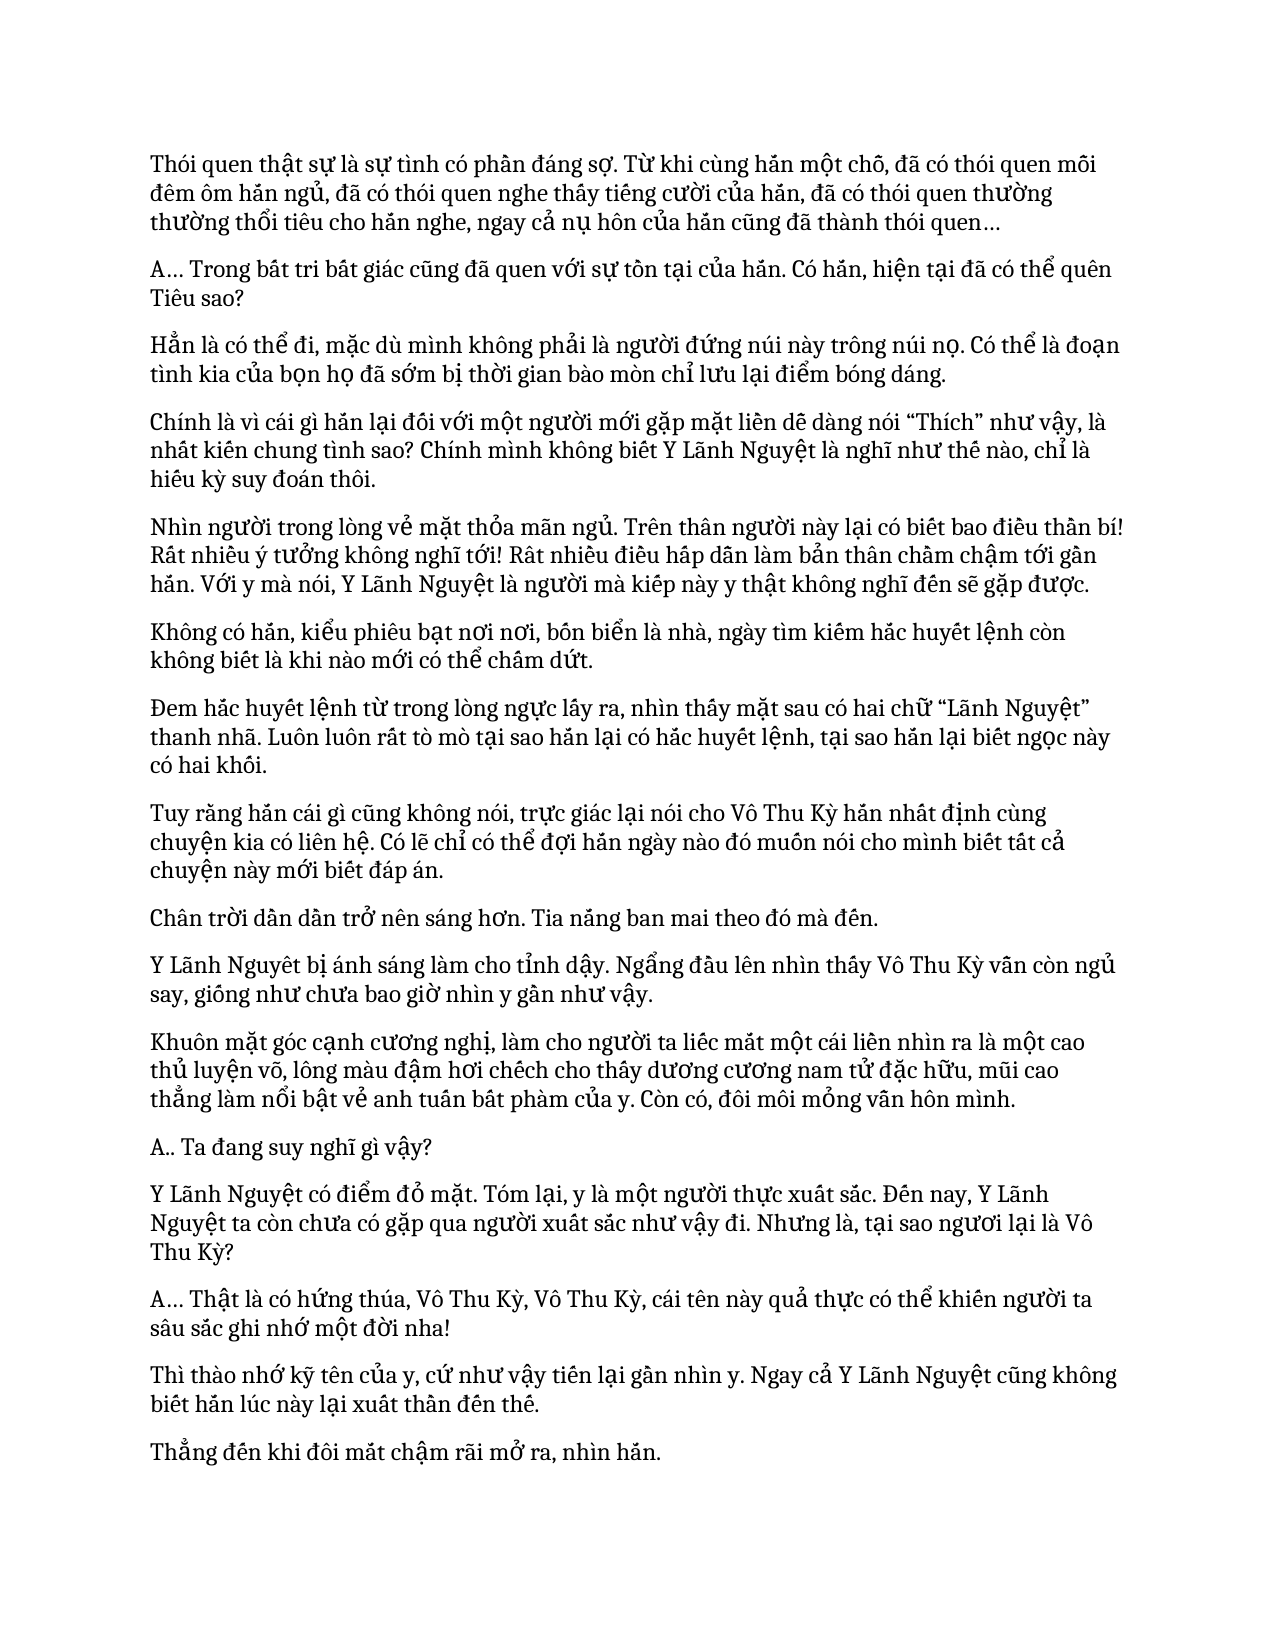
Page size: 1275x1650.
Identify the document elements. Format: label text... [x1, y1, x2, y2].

text Chân trời dần dần trở nên sáng hơn. Tia nắng ban mai theo đó mà đến. [150, 904, 1125, 932]
text A… Trong bất tri bất giác cũng đã quen với sự tồn tại của hắn. Có hắn, hiện tại đã có thể quên Tiêu sao? [150, 255, 1125, 312]
text Chính là vì cái gì hắn lại đối với một người mới gặp mặt liền dễ dàng nói “Thích” như vậy, là nhất kiến chung tình sao? Chính mình không biết Y Lãnh Nguyệt là nghĩ như thế nào, chỉ là hiếu kỳ suy đoán thôi. [150, 407, 1125, 494]
text A… Thật là có hứng thúa, Vô Thu Kỳ, Vô Thu Kỳ, cái tên này quả thực có thể khiến người ta sâu sắc ghi nhớ một đời nha! [150, 1285, 1125, 1342]
text Thói quen thật sự là sự tình có phần đáng sợ. Từ khi cùng hắn một chỗ, đã có thói quen mỗi đêm ôm hắn ngủ, đã có thói quen nghe thấy tiếng cười của hắn, đã có thói quen thường thường thổi tiêu cho hắn nghe, ngay cả nụ hôn của hắn cũng đã thành thói quen… [150, 150, 1125, 236]
text Hẳn là có thể đi, mặc dù mình không phải là người đứng núi này trông núi nọ. Có thể là đoạn tình kia của bọn họ đã sớm bị thời gian bào mòn chỉ lưu lại điểm bóng dáng. [150, 331, 1125, 389]
text Khuôn mặt góc cạnh cương nghị, làm cho người ta liếc mắt một cái liền nhìn ra là một cao thủ luyện võ, lông màu đậm hơi chếch cho thấy dương cương nam tử đặc hữu, mũi cao thẳng làm nổi bật vẻ anh tuấn bất phàm của y. Còn có, đôi môi mỏng vẫn hôn mình. [150, 1027, 1125, 1114]
text Đem hắc huyết lệnh từ trong lòng ngực lấy ra, nhìn thấy mặt sau có hai chữ “Lãnh Nguyệt” thanh nhã. Luôn luôn rất tò mò tại sao hắn lại có hắc huyết lệnh, tại sao hắn lại biết ngọc này có hai khối. [150, 694, 1125, 780]
text Nhìn người trong lòng vẻ mặt thỏa mãn ngủ. Trên thân người này lại có biết bao điều thần bí! Rất nhiều ý tưởng không nghĩ tới! Rât nhiều điều hấp dẫn làm bản thân chầm chậm tới gần hắn. Với y mà nói, Y Lãnh Nguyệt là người mà kiếp này y thật không nghĩ đến sẽ gặp được. [150, 512, 1125, 599]
text Y Lãnh Nguyệt có điểm đỏ mặt. Tóm lại, y là một người thực xuất sắc. Đến nay, Y Lãnh Nguyệt ta còn chưa có gặp qua người xuất sắc như vậy đi. Nhưng là, tại sao ngươi lại là Vô Thu Kỳ? [150, 1180, 1125, 1266]
text A.. Ta đang suy nghĩ gì vậy? [150, 1132, 1125, 1161]
text Thẳng đến khi đôi mắt chậm rãi mở ra, nhìn hắn. [150, 1437, 1125, 1466]
text Không có hắn, kiểu phiêu bạt nơi nơi, bốn biển là nhà, ngày tìm kiếm hắc huyết lệnh còn không biết là khi nào mới có thể chấm dứt. [150, 617, 1125, 675]
text Y Lãnh Nguyêt bị ánh sáng làm cho tỉnh dậy. Ngẩng đầu lên nhìn thấy Vô Thu Kỳ vẫn còn ngủ say, giống như chưa bao giờ nhìn y gần như vậy. [150, 951, 1125, 1009]
text Thì thào nhớ kỹ tên của y, cứ như vậy tiến lại gần nhìn y. Ngay cả Y Lãnh Nguyệt cũng không biết hắn lúc này lại xuất thần đến thế. [150, 1361, 1125, 1419]
text Tuy rằng hắn cái gì cũng không nói, trực giác lại nói cho Vô Thu Kỳ hắn nhất định cùng chuyện kia có liên hệ. Có lẽ chỉ có thể đợi hắn ngày nào đó muốn nói cho mình biết tất cả chuyện này mới biết đáp án. [150, 799, 1125, 885]
